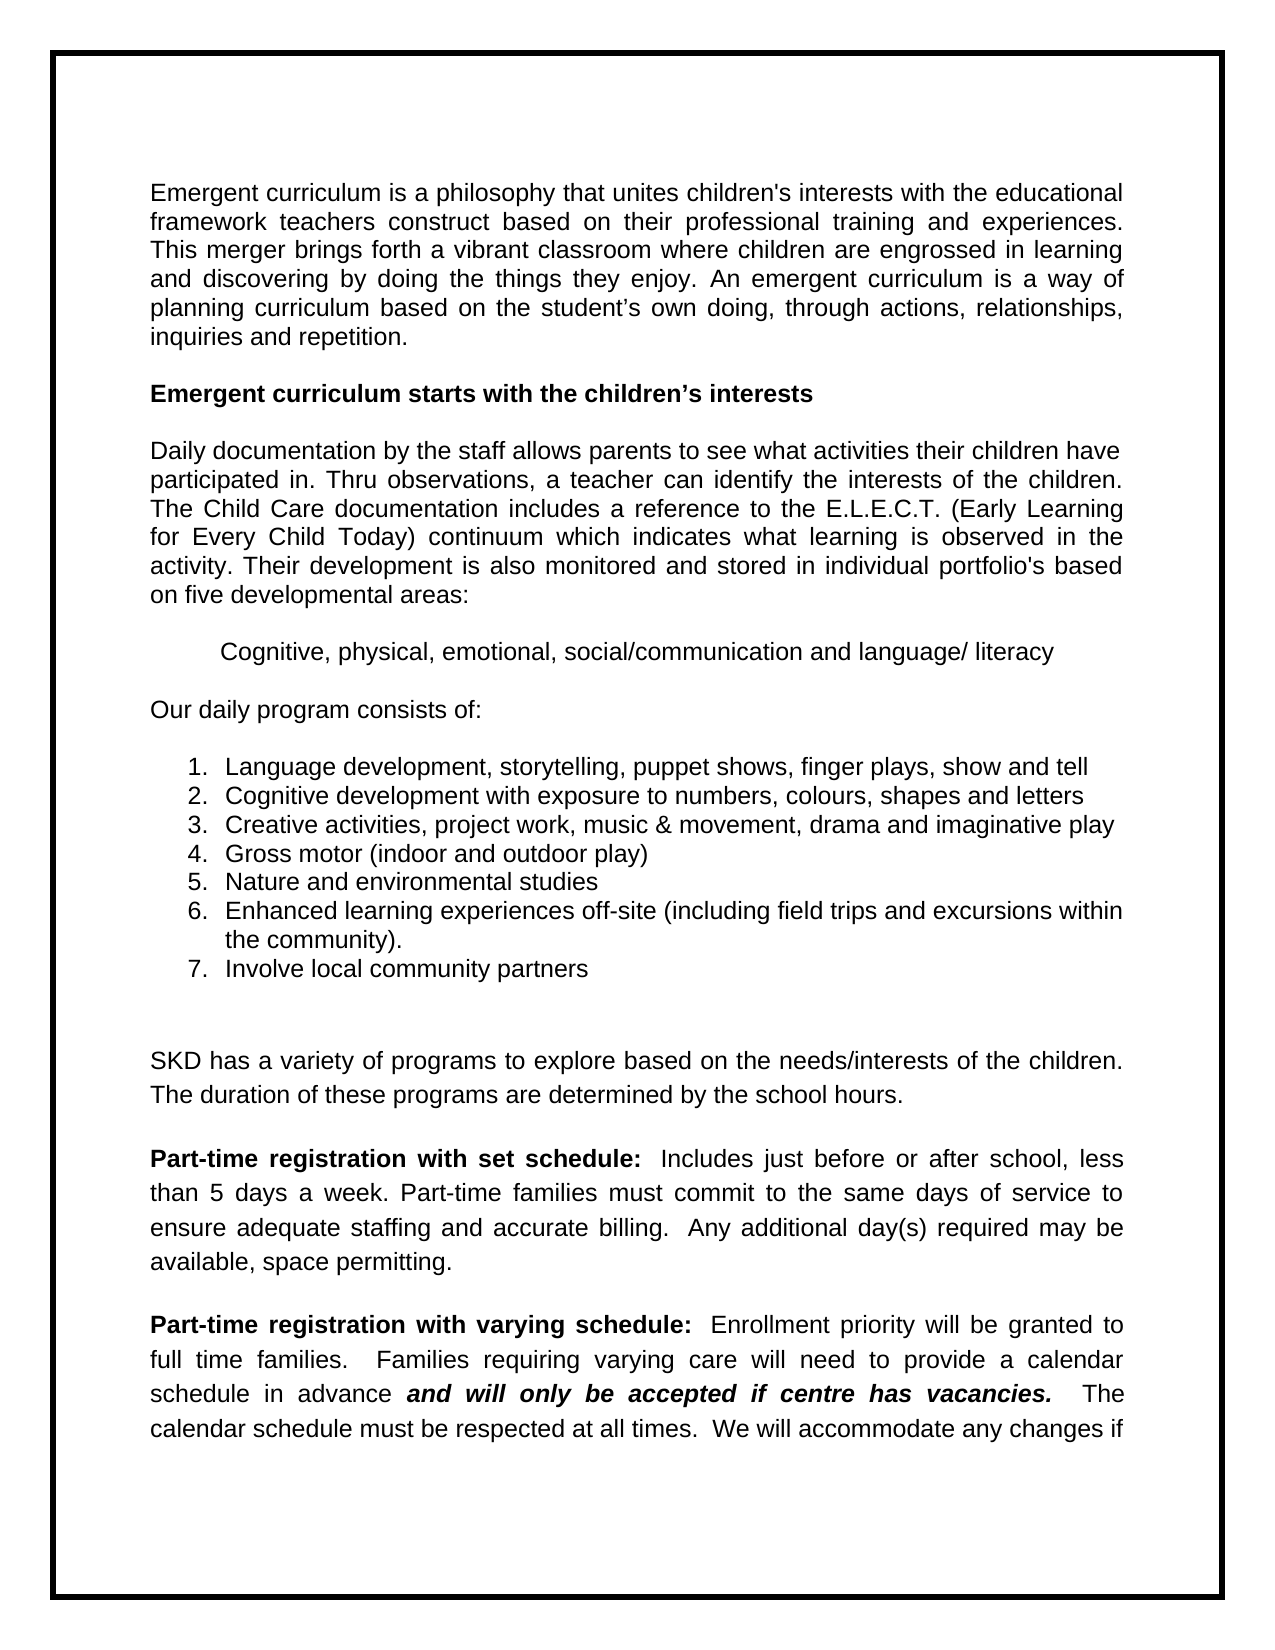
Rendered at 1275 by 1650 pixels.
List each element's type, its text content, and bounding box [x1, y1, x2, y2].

list Gross motor (indoor and outdoor play) [187, 838, 1125, 867]
text Cognitive, physical, emotional, social/communication and language/ literacy [150, 637, 1125, 666]
list Creative activities, project work, music & movement, drama and imaginative play [187, 810, 1125, 838]
text Part-time registration with set schedule: Includes just before or after school, less than 5 days a week. Part-time families must commit to the same days of service to ensure adequate staffing and accurate billing. Any additional day(s) required may be available, space permitting. [150, 1138, 1125, 1276]
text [150, 1305, 1125, 1442]
text participated in. Thru observations, a teacher can identify the interests of the children. The Child Care documentation includes a reference to the E.L.E.C.T. (Early Learning for Every Child Today) continuum which indicates what learning is observed in the activity. Their development is also monitored and stored in individual portfolio's based on five developmental areas: [150, 465, 1125, 608]
text Our daily program consists of: [150, 695, 1125, 723]
text Emergent curriculum is a philosophy that unites children's interests with the educational framework teachers construct based on their professional training and experiences. This merger brings forth a vibrant classroom where children are engrossed in learning and discovering by doing the things they enjoy. An emergent curriculum is a way of planning curriculum based on the student’s own doing, through actions, relationships, inquiries and repetition. [150, 178, 1125, 351]
list Involve local community partners [187, 953, 1125, 982]
text SKD has a variety of programs to explore based on the needs/interests of the children. The duration of these programs are determined by the school hours. [150, 1040, 1125, 1109]
list Enhanced learning experiences off-site (including field trips and excursions within the community). [187, 896, 1125, 953]
list Nature and environmental studies [187, 867, 1125, 896]
list Cognitive development with exposure to numbers, colours, shapes and letters [187, 781, 1125, 810]
text Emergent curriculum starts with the children’s interests [150, 379, 1125, 408]
text Daily documentation by the staff allows parents to see what activities their children have [150, 436, 1125, 465]
list Language development, storytelling, puppet shows, finger plays, show and tell [187, 752, 1125, 781]
